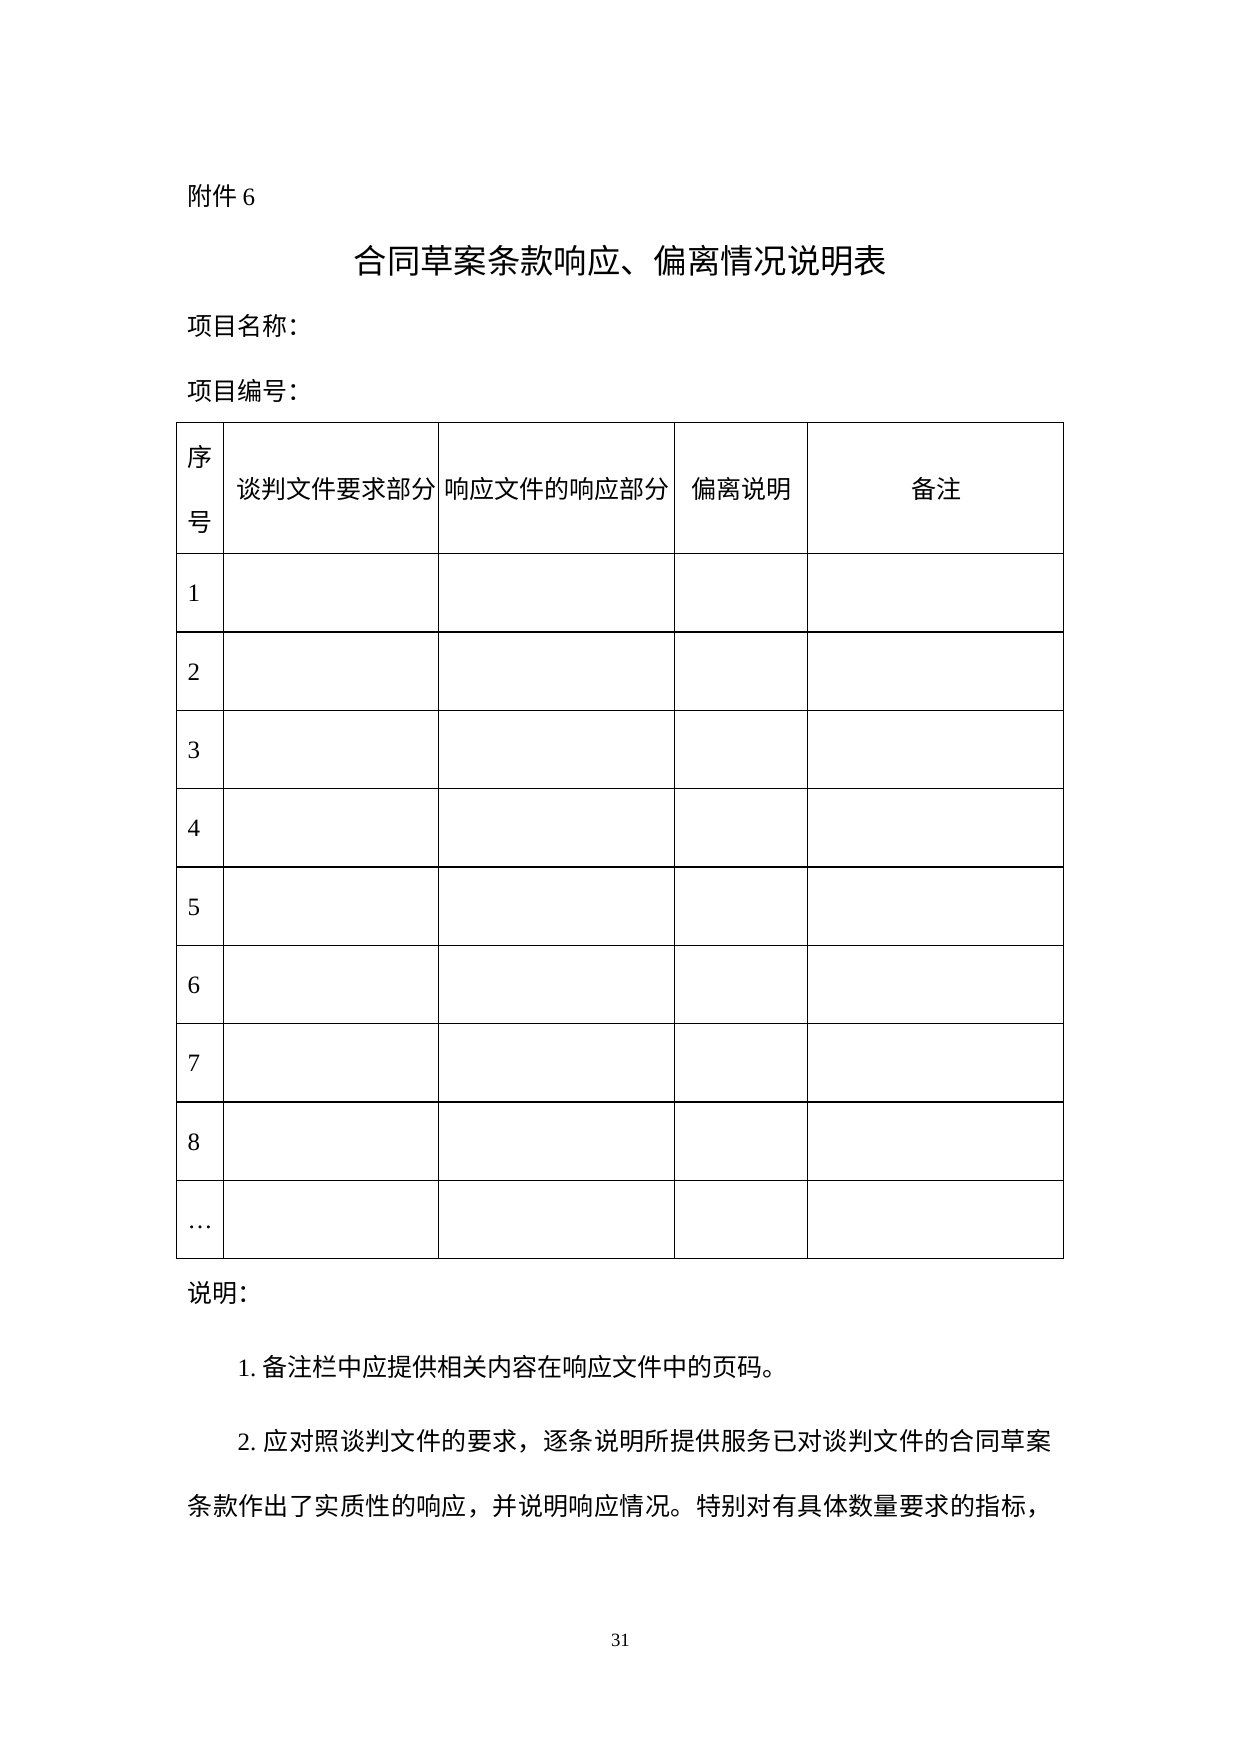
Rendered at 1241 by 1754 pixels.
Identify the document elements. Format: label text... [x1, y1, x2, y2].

table_cell [808, 868, 1063, 945]
table_cell [675, 711, 807, 788]
table_cell [224, 868, 438, 945]
text 附件6 [187, 162, 1053, 227]
table_cell [675, 1024, 807, 1101]
table_cell [675, 1103, 807, 1180]
table_cell [808, 1181, 1063, 1258]
table_cell 7 [177, 1024, 223, 1101]
text 说明： [187, 1259, 1053, 1324]
table_cell 3 [177, 711, 223, 788]
table_cell 5 [177, 868, 223, 945]
table_cell [224, 1103, 438, 1180]
table_cell [224, 711, 438, 788]
table_header 序号 [177, 423, 223, 553]
table_cell 2 [177, 633, 223, 710]
table_cell 1 [177, 554, 223, 631]
table_cell 6 [177, 946, 223, 1023]
table_cell [439, 1024, 674, 1101]
table_cell [675, 789, 807, 866]
table_cell [224, 1181, 438, 1258]
table_cell [439, 1181, 674, 1258]
table_cell [808, 633, 1063, 710]
table_cell [439, 1103, 674, 1180]
table_cell 8 [177, 1103, 223, 1180]
table_cell [439, 868, 674, 945]
text 合同草案条款响应、偏离情况说明表 [187, 227, 1053, 292]
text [187, 1407, 1053, 1537]
table_cell [439, 946, 674, 1023]
text 项目名称： [187, 292, 1053, 357]
table_cell [808, 789, 1063, 866]
table_cell 4 [177, 789, 223, 866]
table_cell [439, 789, 674, 866]
table_cell [675, 633, 807, 710]
table_cell [808, 1024, 1063, 1101]
table_cell [675, 554, 807, 631]
table_cell [224, 789, 438, 866]
table_cell [224, 946, 438, 1023]
table_cell [224, 1024, 438, 1101]
table_cell [675, 868, 807, 945]
text 1. 备注栏中应提供相关内容在响应文件中的页码。 [187, 1333, 1053, 1398]
table_cell [224, 554, 438, 631]
table_header 偏离说明 [675, 423, 807, 553]
table_header 响应文件的响应部分 [439, 423, 674, 553]
table_cell [808, 1103, 1063, 1180]
table_cell [439, 554, 674, 631]
table_cell [675, 946, 807, 1023]
table_cell [808, 554, 1063, 631]
table_cell [439, 711, 674, 788]
table_header 备注 [808, 423, 1063, 553]
table_cell [224, 633, 438, 710]
table_header 谈判文件要求部分 [224, 423, 438, 553]
table_cell [808, 711, 1063, 788]
table_cell … [177, 1181, 223, 1258]
text 项目编号： [187, 357, 1053, 422]
table_cell [808, 946, 1063, 1023]
table_cell [439, 633, 674, 710]
table_cell [675, 1181, 807, 1258]
